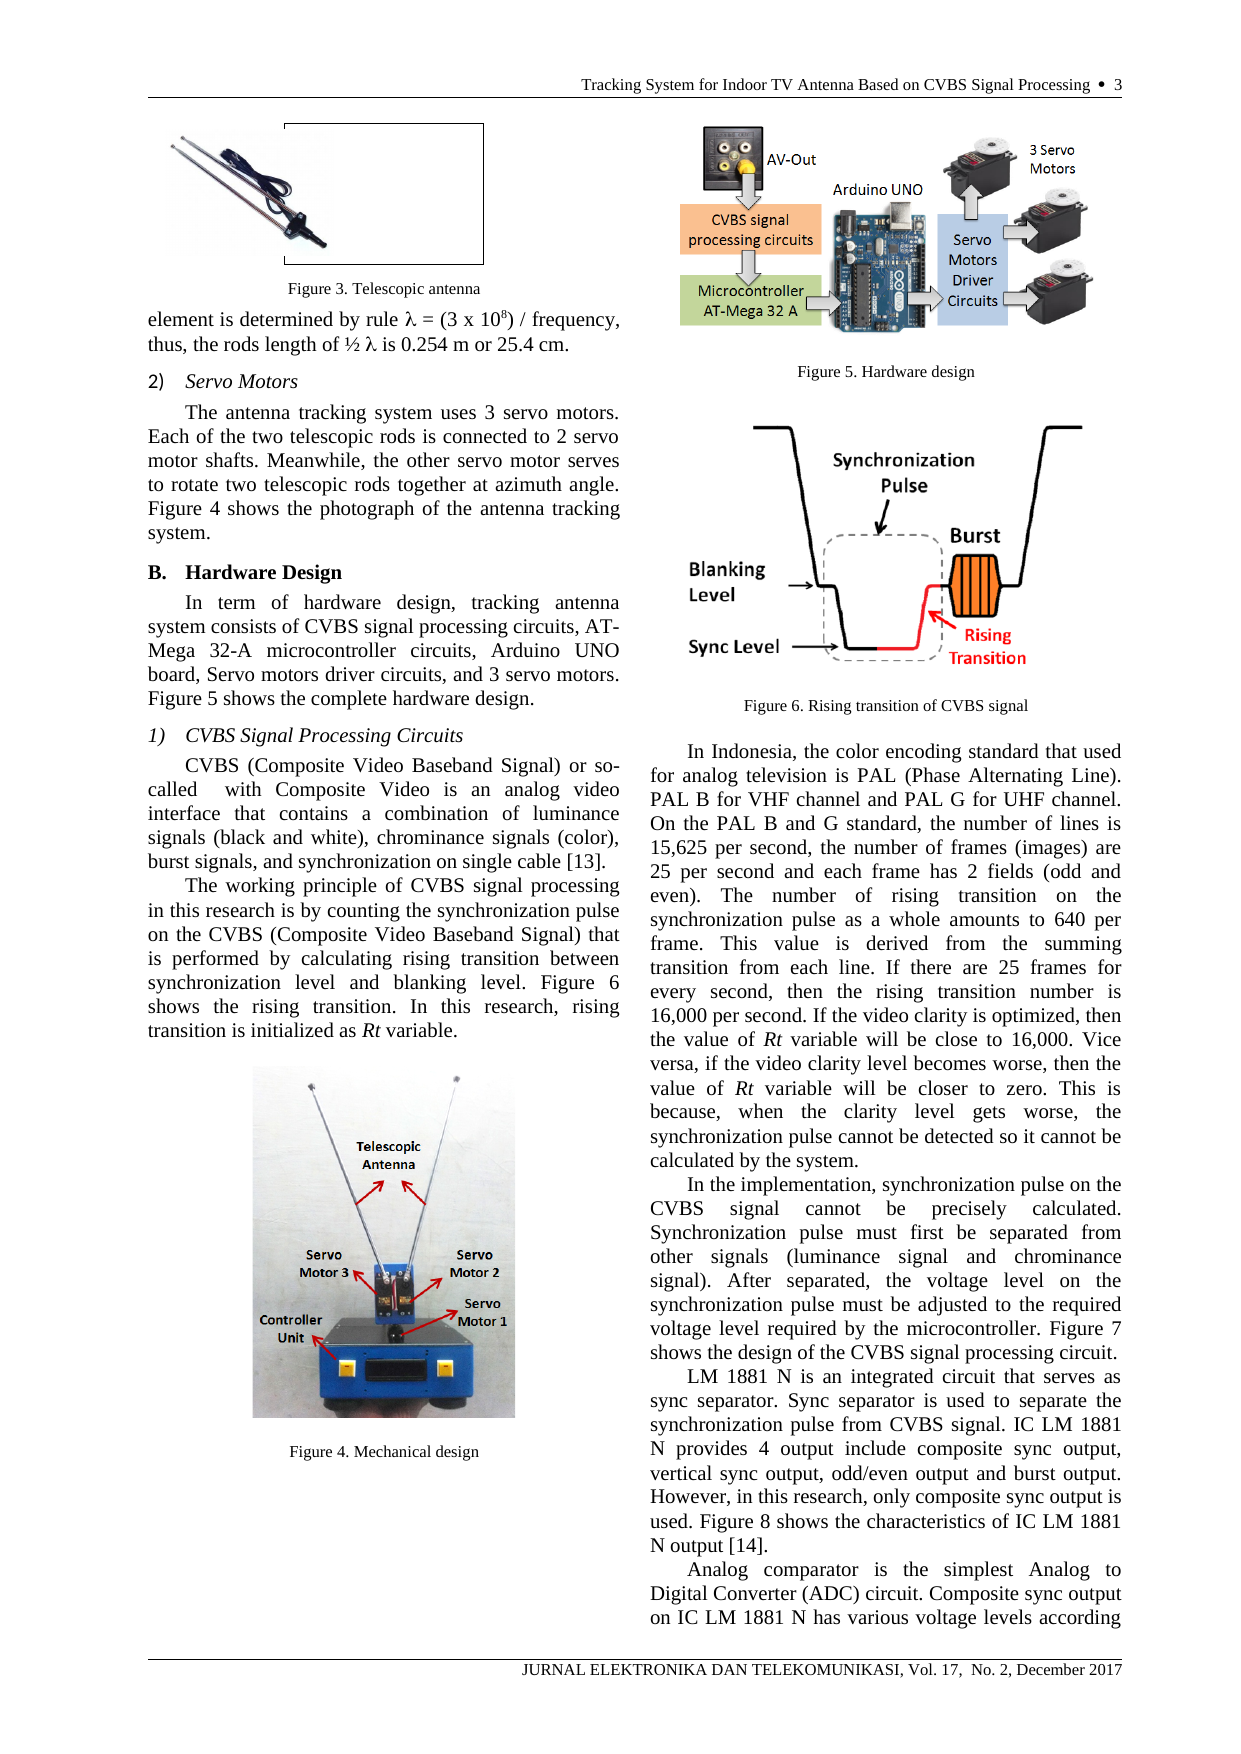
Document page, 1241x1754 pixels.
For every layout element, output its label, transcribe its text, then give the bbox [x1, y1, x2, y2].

text The working principle of CVBS signal processing in this research is by counting the synchronization pulse on the CVBS (Composite Video Baseband Signal) that is performed by calculating rising transition between synchronization level and blanking level. Figure 6 shows the rising transition. In this research, rising transition is initialized as Rt variable. [148, 873, 620, 1042]
picture [680, 418, 1092, 672]
text Figure 5. Hardware design [650, 361, 1122, 381]
text The antenna tracking system uses 3 servo motors. Each of the two telescopic rods is connected to 2 servo motor shafts. Meanwhile, the other servo motor serves to rotate two telescopic rods together at azimuth angle. Figure 4 shows the photograph of the antenna tracking system. [148, 400, 620, 544]
text element is determined by rule = (3 x 108) / frequency, thus, the rods length of ½ is 0.254 m or 25.4 cm. [148, 307, 620, 356]
text CVBS (Composite Video Baseband Signal) or so-called with Composite Video is an analog video interface that contains a combination of luminance signals (black and white), chrominance signals (color), burst signals, and synchronization on single cable [13]. [148, 753, 620, 873]
text Figure 6. Rising transition of CVBS signal [650, 695, 1122, 714]
subtitle Figure 3. Telescopic antenna [148, 279, 620, 298]
text LM 1881 N is an integrated circuit that serves as sync separator. Sync separator is used to separate the synchronization pulse from CVBS signal. IC LM 1881 N provides 4 output include composite sync output, vertical sync output, odd/even output and burst output. However, in this research, only composite sync output is used. Figure 8 shows the characteristics of IC LM 1881 N output [14]. [650, 1364, 1122, 1557]
text Figure 4. Mechanical design [148, 1442, 620, 1461]
picture [252, 1066, 516, 1418]
text In term of hardware design, tracking antenna system consists of CVBS signal processing circuits, AT-Mega 32-A microcontroller circuits, Arduino UNO board, Servo motors driver circuits, and 3 servo motors. Figure 5 shows the complete hardware design. [148, 590, 620, 710]
text In Indonesia, the color encoding standard that used for analog television is PAL (Phase Alternating Line). PAL B for VHF channel and PAL G for UHF channel. On the PAL B and G standard, the number of lines is 15,625 per second, the number of frames (images) are 25 per second and each frame has 2 fields (odd and even). The number of rising transition on the synchronization pulse as a whole amounts to 640 per frame. This value is derived from the summing transition from each line. If there are 25 frames for every second, then the rising transition number is 16,000 per second. If the video clarity is optimized, then the value of Rt variable will be close to 16,000. Vice versa, if the video clarity level becomes worse, then the value of Rt variable will be closer to zero. This is because, when the clarity level gets worse, the synchronization pulse cannot be detected so it cannot be calculated by the system. [650, 738, 1122, 1172]
text In the implementation, synchronization pulse on the CVBS signal cannot be precisely calculated. Synchronization pulse must first be separated from other signals (luminance signal and chrominance signal). After separated, the voltage level on the synchronization pulse must be adjusted to the required voltage level required by the microcontroller. Figure 7 shows the design of the CVBS signal processing circuit. [650, 1172, 1122, 1364]
subtitle Servo Motors [148, 368, 620, 393]
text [650, 1557, 1122, 1629]
subtitle CVBS Signal Processing Circuits [148, 723, 620, 747]
subtitle Hardware Design [148, 560, 620, 584]
picture [164, 129, 334, 256]
picture [676, 121, 1096, 338]
